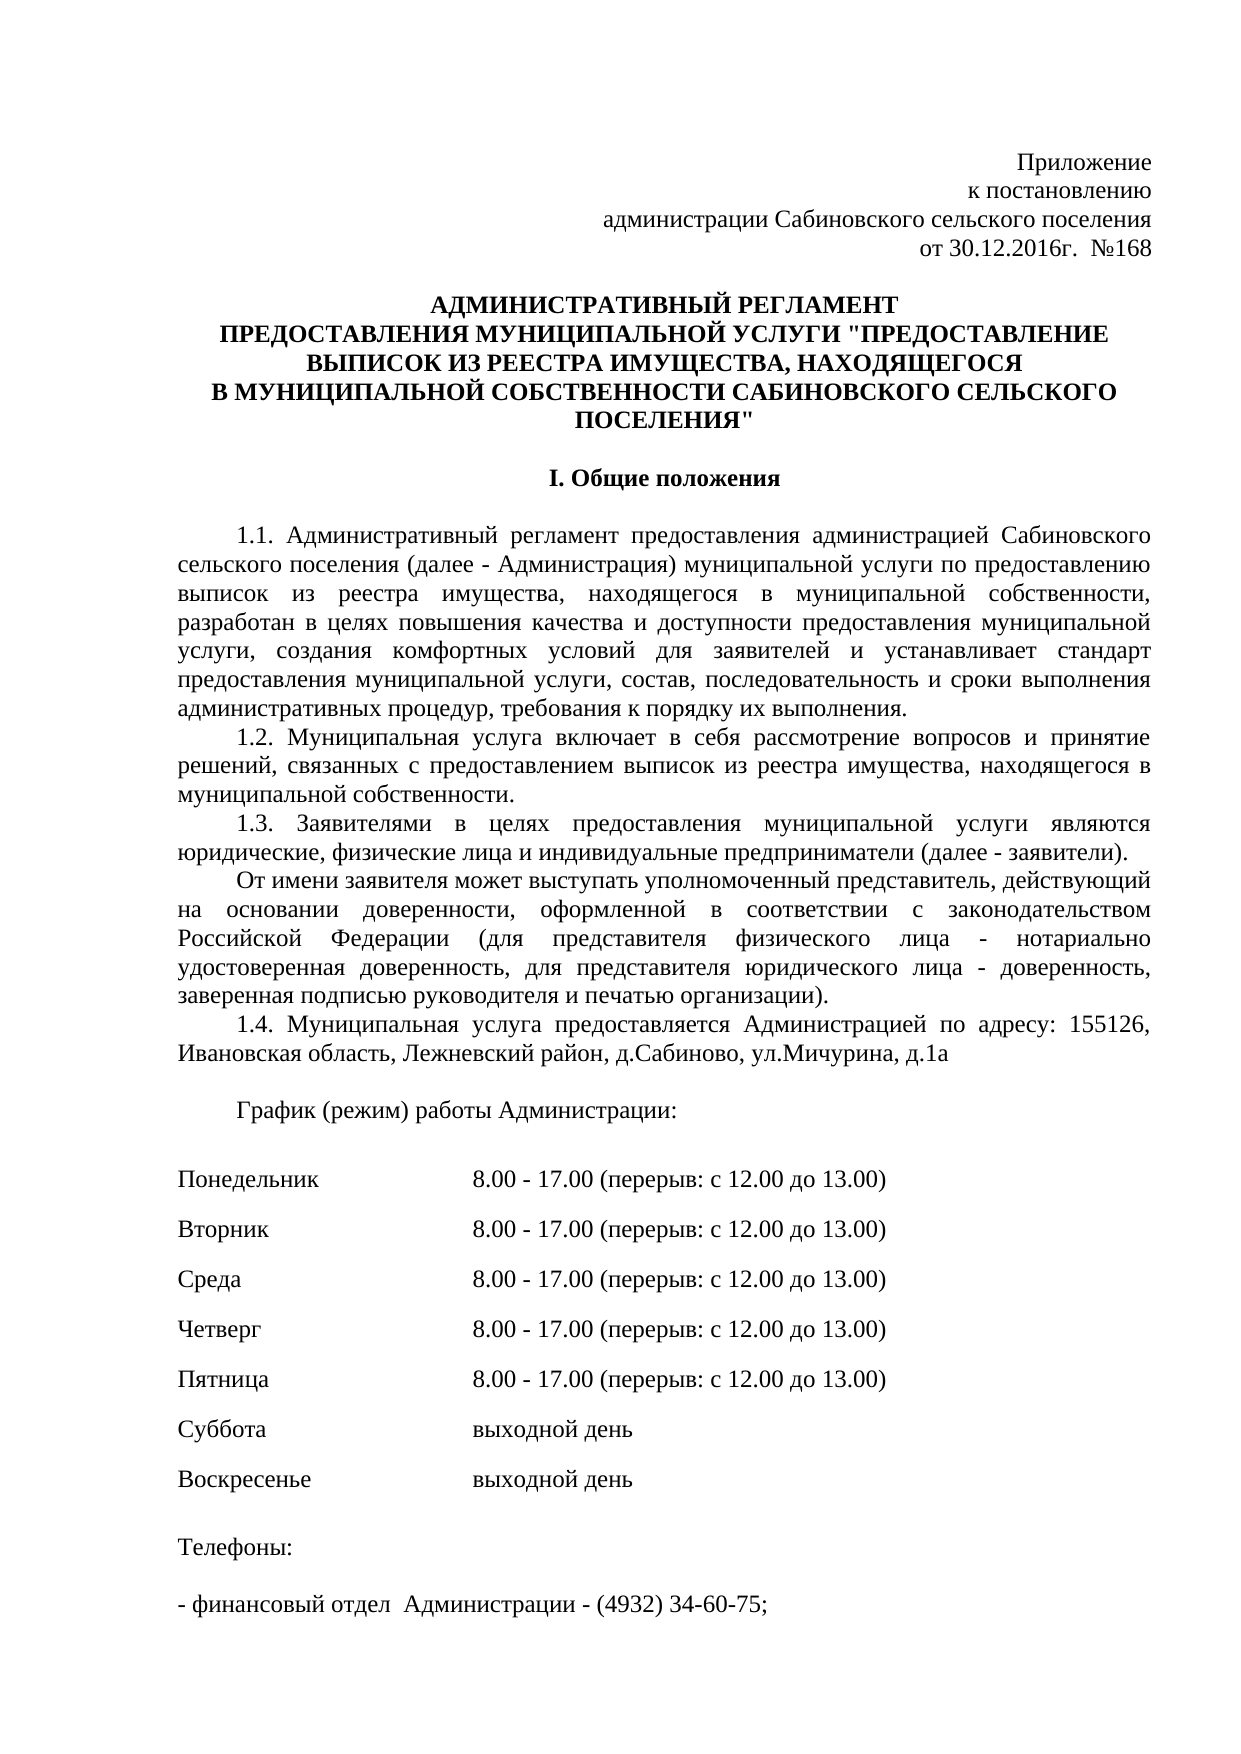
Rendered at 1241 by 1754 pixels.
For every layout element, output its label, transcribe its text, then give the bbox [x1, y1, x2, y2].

table_cell 8.00 - 17.00 (перерыв: с 12.00 до 13.00) [466, 1253, 1039, 1303]
table_cell Среда [171, 1253, 466, 1303]
table_header 8.00 - 17.00 (перерыв: с 12.00 до 13.00) [466, 1153, 1039, 1203]
text к постановлению [177, 176, 1152, 204]
table_cell Вторник [171, 1203, 466, 1253]
table_header Понедельник [171, 1153, 466, 1203]
text ВЫПИСОК ИЗ РЕЕСТРА ИМУЩЕСТВА, НАХОДЯЩЕГОСЯ [177, 348, 1152, 377]
table_cell Суббота [171, 1403, 466, 1453]
text 1.4. Муниципальная услуга предоставляется Администрацией по адресу: 155126, Ивановская область, Лежневский район, д.Сабиново, ул.Мичурина, д.1а [177, 1009, 1152, 1067]
text Телефоны: [177, 1532, 1152, 1561]
table_cell 8.00 - 17.00 (перерыв: с 12.00 до 13.00) [466, 1353, 1039, 1403]
text В МУНИЦИПАЛЬНОЙ СОБСТВЕННОСТИ САБИНОВСКОГО СЕЛЬСКОГО ПОСЕЛЕНИЯ" [177, 377, 1152, 434]
text ПРЕДОСТАВЛЕНИЯ МУНИЦИПАЛЬНОЙ УСЛУГИ "ПРЕДОСТАВЛЕНИЕ [177, 319, 1152, 348]
text График (режим) работы Администрации: [177, 1096, 1152, 1124]
table_cell Пятница [171, 1353, 466, 1403]
table_cell Воскресенье [171, 1453, 466, 1503]
text 1.2. Муниципальная услуга включает в себя рассмотрение вопросов и принятие решений, связанных с предоставлением выписок из реестра имущества, находящегося в муниципальной собственности. [177, 722, 1152, 808]
text 1.3. Заявителями в целях предоставления муниципальной услуги являются юридические, физические лица и индивидуальные предприниматели (далее - заявители). [177, 808, 1152, 866]
text от 30.12.2016г. №168 [177, 233, 1152, 262]
table_cell выходной день [466, 1403, 1039, 1453]
table_cell 8.00 - 17.00 (перерыв: с 12.00 до 13.00) [466, 1203, 1039, 1253]
table_cell 8.00 - 17.00 (перерыв: с 12.00 до 13.00) [466, 1303, 1039, 1353]
table_cell выходной день [466, 1453, 1039, 1503]
text Приложение [177, 147, 1152, 176]
text I. Общие положения [177, 463, 1152, 492]
text - финансовый отдел Администрации - (4932) 34-60-75; [177, 1589, 1152, 1618]
text 1.1. Административный регламент предоставления администрацией Сабиновского сельского поселения (далее - Администрация) муниципальной услуги по предоставлению выписок из реестра имущества, находящегося в муниципальной собственности, разработан в целях повышения качества и доступности предоставления муниципальной услуги, создания комфортных условий для заявителей и устанавливает стандарт предоставления муниципальной услуги, состав, последовательность и сроки выполнения административных процедур, требования к порядку их выполнения. [177, 521, 1152, 722]
text От имени заявителя может выступать уполномоченный представитель, действующий на основании доверенности, оформленной в соответствии с законодательством Российской Федерации (для представителя физического лица - нотариально удостоверенная доверенность, для представителя юридического лица - доверенность, заверенная подписью руководителя и печатью организации). [177, 866, 1152, 1009]
table_cell Четверг [171, 1303, 466, 1353]
text АДМИНИСТРАТИВНЫЙ РЕГЛАМЕНТ [177, 291, 1152, 319]
text администрации Сабиновского сельского поселения [177, 204, 1152, 233]
